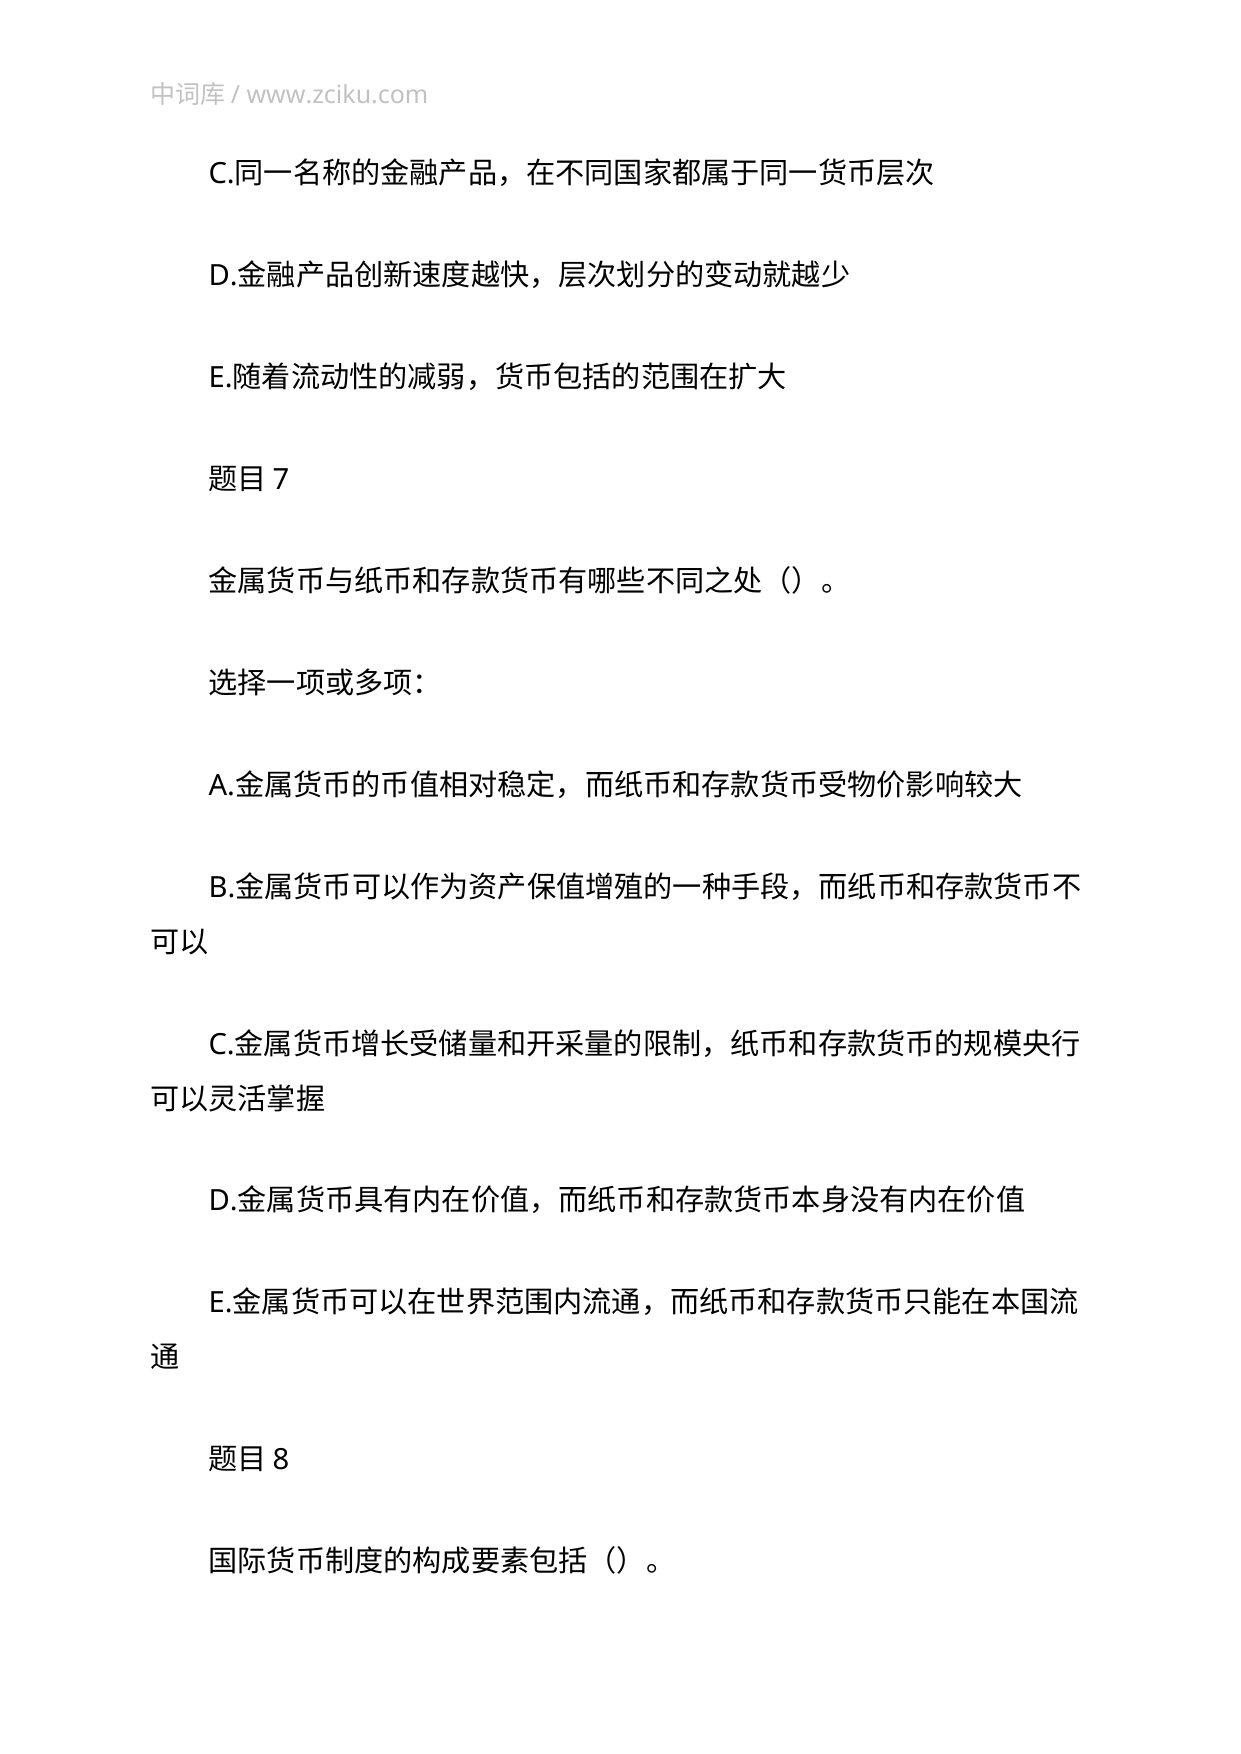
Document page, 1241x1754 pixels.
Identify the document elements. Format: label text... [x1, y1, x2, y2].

text 国际货币制度的构成要素包括（）。 [150, 1538, 1090, 1580]
text E.金属货币可以在世界范围内流通，而纸币和存款货币只能在本国流通 [150, 1279, 1090, 1376]
text C.同一名称的金融产品，在不同国家都属于同一货币层次 [150, 150, 1090, 192]
text 选择一项或多项： [150, 660, 1090, 702]
text 题目7 [150, 456, 1090, 498]
text E.随着流动性的减弱，货币包括的范围在扩大 [150, 354, 1090, 396]
text D.金属货币具有内在价值，而纸币和存款货币本身没有内在价值 [150, 1177, 1090, 1219]
text D.金融产品创新速度越快，层次划分的变动就越少 [150, 252, 1090, 294]
text A.金属货币的币值相对稳定，而纸币和存款货币受物价影响较大 [150, 761, 1090, 804]
text 题目8 [150, 1436, 1090, 1478]
text C.金属货币增长受储量和开采量的限制，纸币和存款货币的规模央行可以灵活掌握 [150, 1020, 1090, 1117]
text B.金属货币可以作为资产保值增殖的一种手段，而纸币和存款货币不可以 [150, 863, 1090, 961]
text 金属货币与纸币和存款货币有哪些不同之处（）。 [150, 558, 1090, 600]
